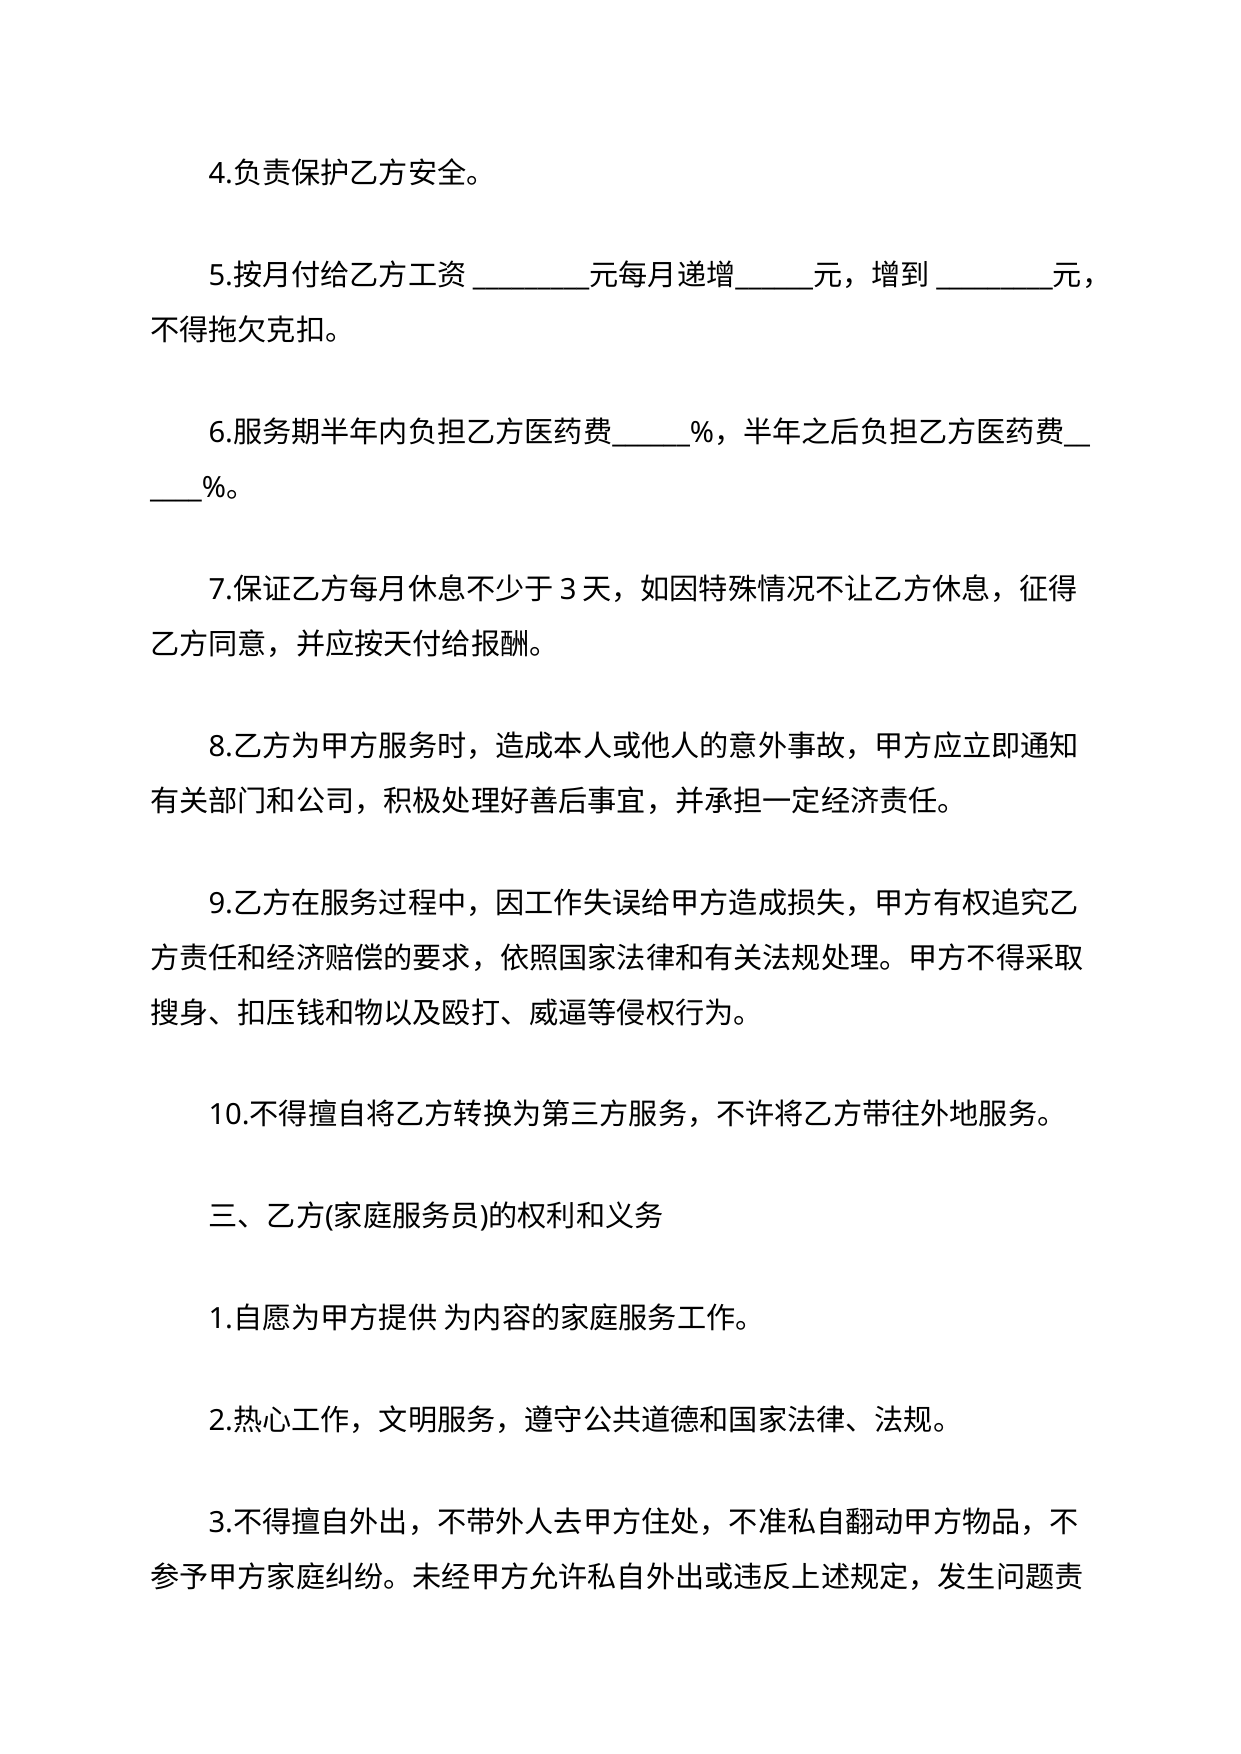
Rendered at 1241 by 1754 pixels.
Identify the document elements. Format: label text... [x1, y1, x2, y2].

text 2.热心工作，文明服务，遵守公共道德和国家法律、法规。 [150, 1397, 1090, 1439]
text 6.服务期半年内负担乙方医药费______%，半年之后负担乙方医药费______%。 [150, 409, 1090, 506]
text 7.保证乙方每月休息不少于3天，如因特殊情况不让乙方休息，征得乙方同意，并应按天付给报酬。 [150, 566, 1090, 663]
text 8.乙方为甲方服务时，造成本人或他人的意外事故，甲方应立即通知有关部门和公司，积极处理好善后事宜，并承担一定经济责任。 [150, 722, 1090, 820]
text 三、乙方(家庭服务员)的权利和义务 [150, 1193, 1090, 1235]
text 5.按月付给乙方工资 _________元每月递增______元，增到 _________元，不得拖欠克扣。 [150, 252, 1090, 349]
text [150, 1499, 1090, 1596]
text 4.负责保护乙方安全。 [150, 150, 1090, 192]
text 9.乙方在服务过程中，因工作失误给甲方造成损失，甲方有权追究乙方责任和经济赔偿的要求，依照国家法律和有关法规处理。甲方不得采取搜身、扣压钱和物以及殴打、威逼等侵权行为。 [150, 879, 1090, 1031]
text 10.不得擅自将乙方转换为第三方服务，不许将乙方带往外地服务。 [150, 1091, 1090, 1133]
text 1.自愿为甲方提供 为内容的家庭服务工作。 [150, 1295, 1090, 1337]
